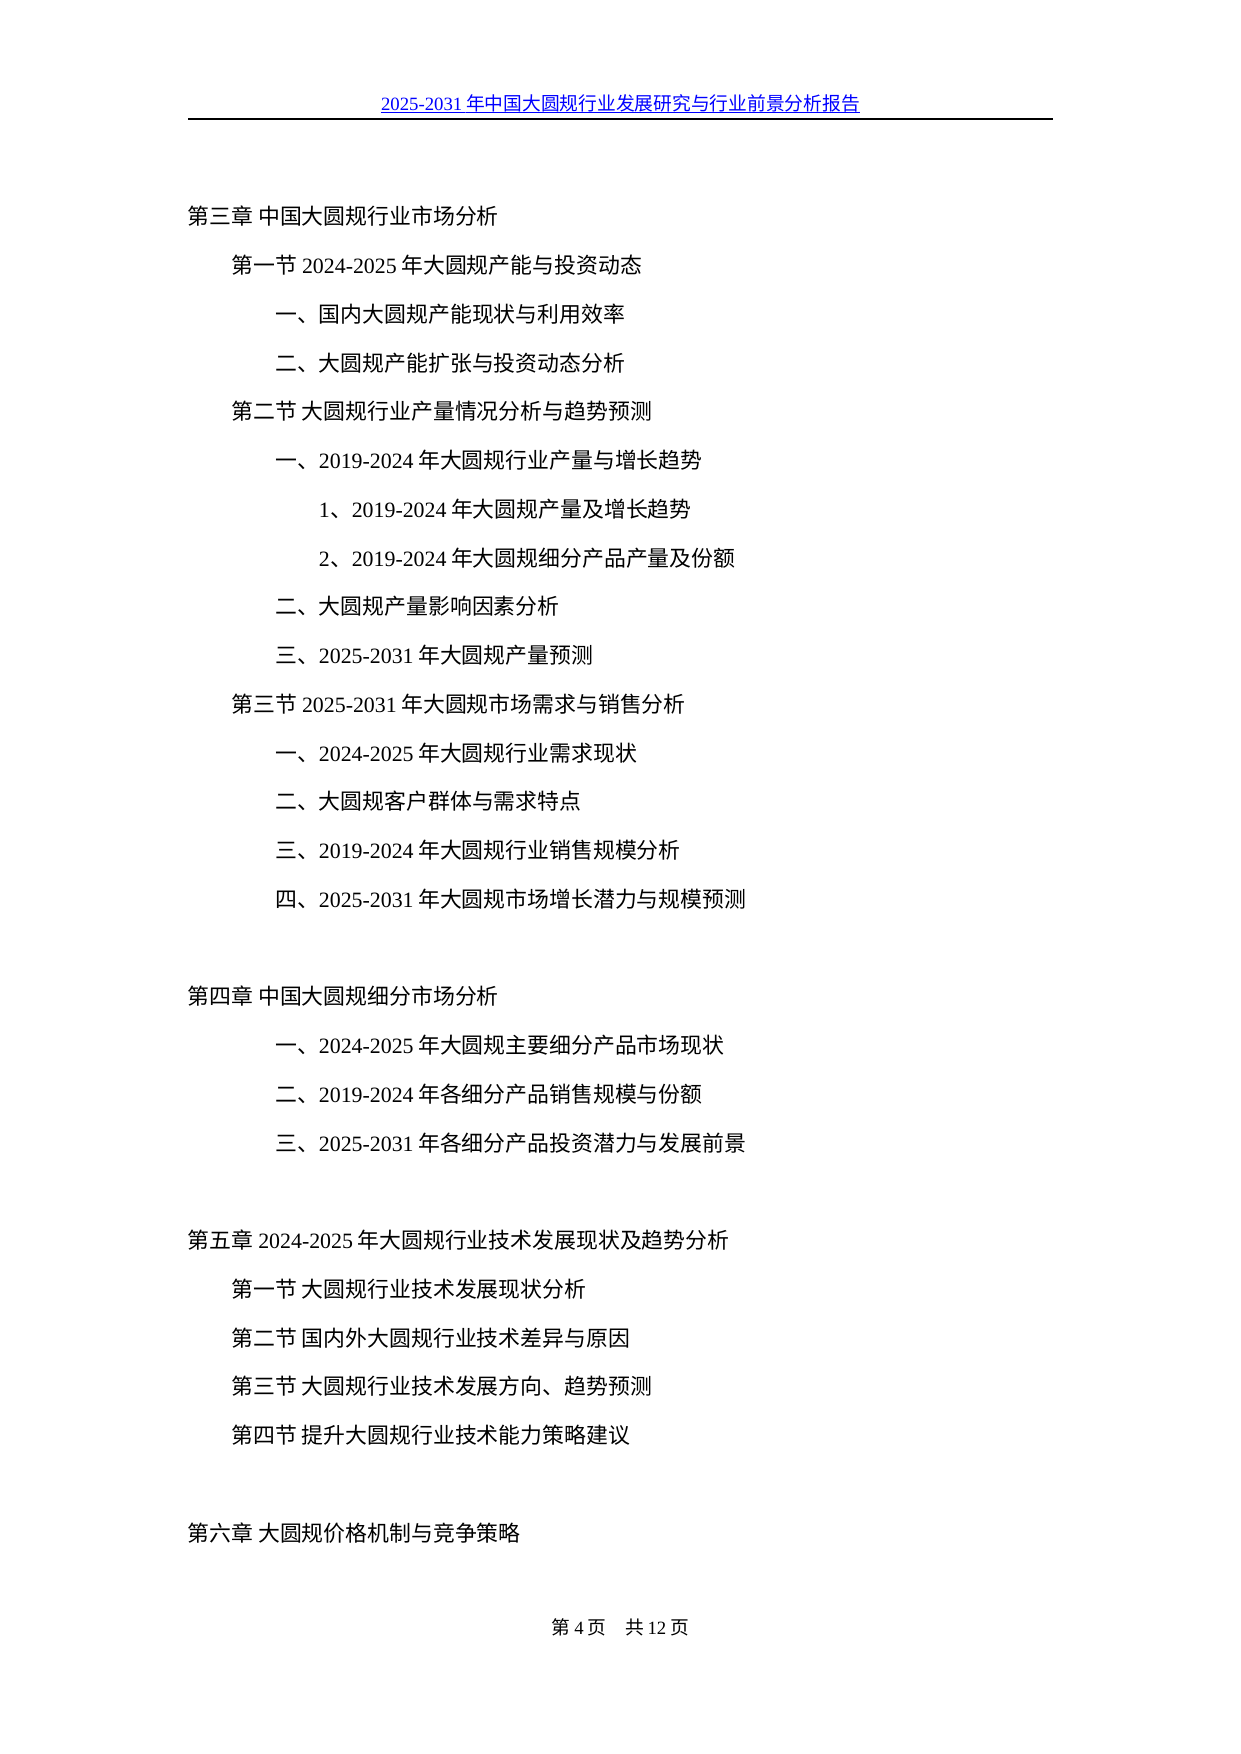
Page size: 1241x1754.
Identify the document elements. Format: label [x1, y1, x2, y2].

text [187, 150, 1053, 1548]
